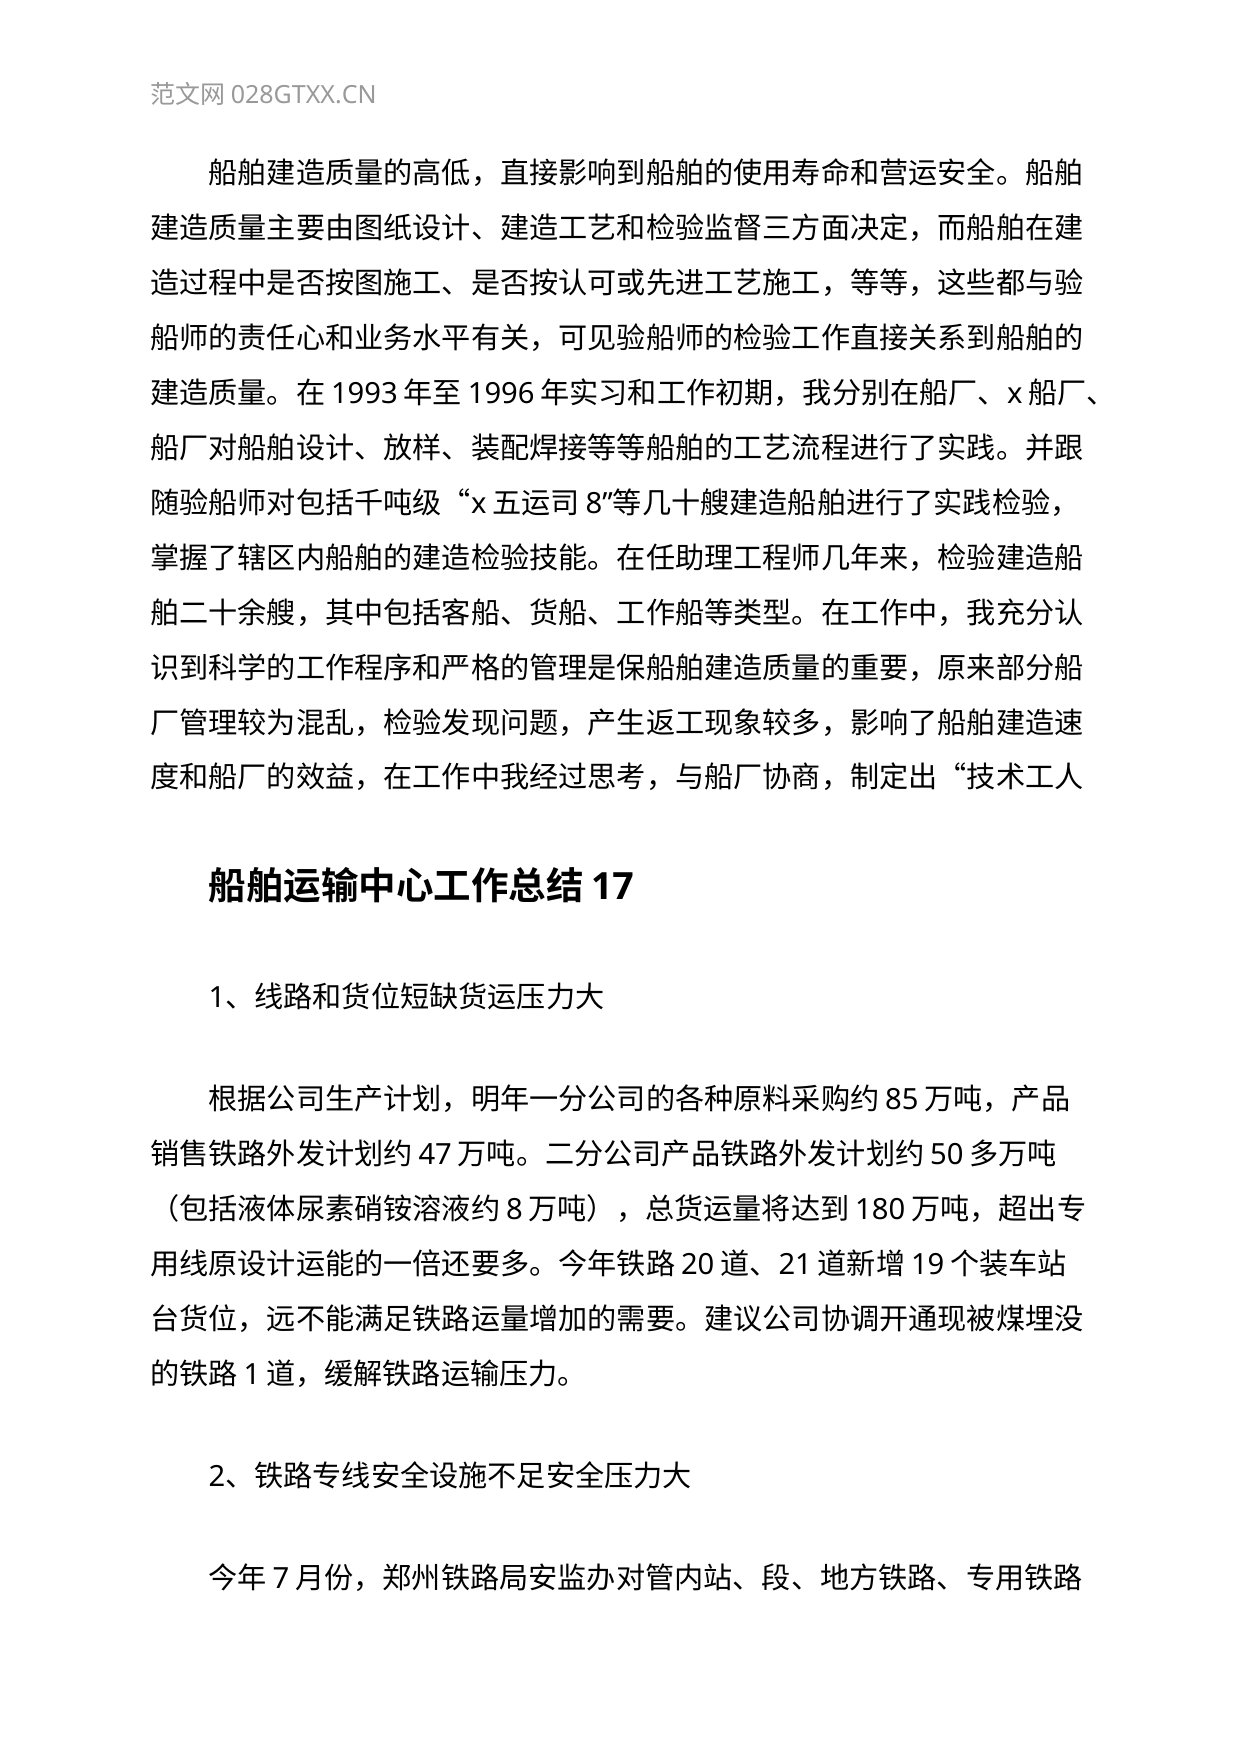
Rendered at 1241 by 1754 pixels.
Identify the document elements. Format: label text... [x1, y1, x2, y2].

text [150, 1554, 1090, 1597]
text 根据公司生产计划，明年一分公司的各种原料采购约85万吨，产品销售铁路外发计划约47万吨。二分公司产品铁路外发计划约50多万吨（包括液体尿素硝铵溶液约8万吨），总货运量将达到180万吨，超出专用线原设计运能的一倍还要多。今年铁路20道、21道新增19个装车站台货位，远不能满足铁路运量增加的需要。建议公司协调开通现被煤埋没的铁路1道，缓解铁路运输压力。 [150, 1075, 1090, 1393]
text 2、铁路专线安全设施不足安全压力大 [150, 1452, 1090, 1495]
text 船舶建造质量的高低，直接影响到船舶的使用寿命和营运安全。船舶建造质量主要由图纸设计、建造工艺和检验监督三方面决定，而船舶在建造过程中是否按图施工、是否按认可或先进工艺施工，等等，这些都与验船师的责任心和业务水平有关，可见验船师的检验工作直接关系到船舶的建造质量。在1993年至1996年实习和工作初期，我分别在船厂、x船厂、船厂对船舶设计、放样、装配焊接等等船舶的工艺流程进行了实践。并跟随验船师对包括千吨级“x五运司8”等几十艘建造船舶进行了实践检验，掌握了辖区内船舶的建造检验技能。在任助理工程师几年来，检验建造船舶二十余艘，其中包括客船、货船、工作船等类型。在工作中，我充分认识到科学的工作程序和严格的管理是保船舶建造质量的重要，原来部分船厂管理较为混乱，检验发现问题，产生返工现象较多，影响了船舶建造速度和船厂的效益，在工作中我经过思考，与船厂协商，制定出“技术工人 [150, 150, 1090, 796]
text 船舶运输中心工作总结17 [150, 856, 1090, 910]
text 1、线路和货位短缺货运压力大 [150, 973, 1090, 1016]
